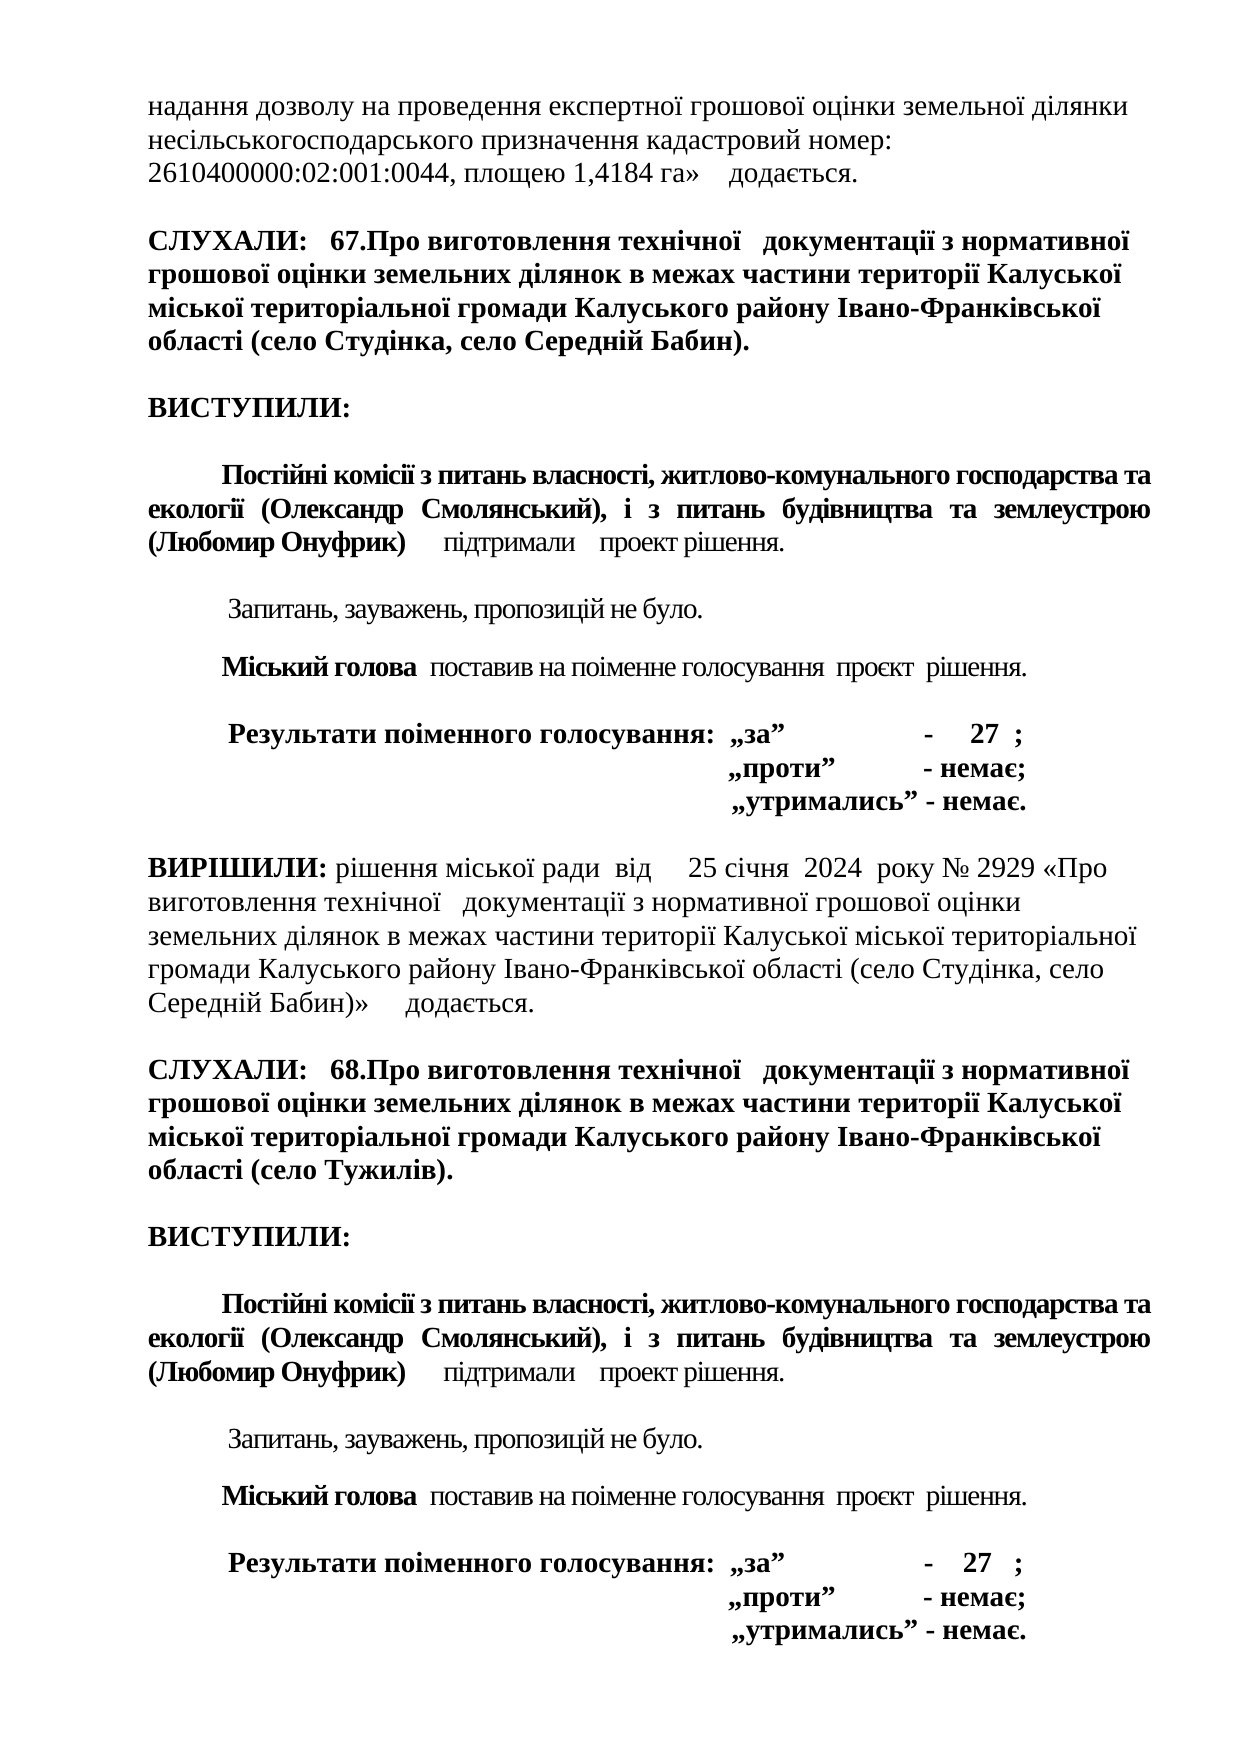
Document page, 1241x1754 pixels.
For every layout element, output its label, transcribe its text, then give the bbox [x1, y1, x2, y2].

text Запитань, зауважень, пропозицій не було. [148, 592, 1152, 625]
text СЛУХАЛИ: 68.Про виготовлення технічної документації з нормативної грошової оцінки земельних ділянок в межах частини території Калуської міської територіальної громади Калуського району Івано-Франківської області (село Тужилів). [148, 1052, 1152, 1186]
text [148, 88, 1152, 189]
text „утримались” - немає. [148, 1612, 1152, 1646]
text Результати поіменного голосування: „за” - 27 ; [148, 716, 1152, 750]
text „утримались” - немає. [148, 783, 1152, 817]
text ВИСТУПИЛИ: [148, 390, 1152, 424]
text Міський голова поставив на поіменне голосування проєкт рішення. [148, 1478, 1152, 1512]
text „проти” - немає; [159, 1579, 1152, 1612]
text Запитань, зауважень, пропозицій не було. [148, 1421, 1152, 1454]
text ВИСТУПИЛИ: [148, 1219, 1152, 1253]
text Міський голова поставив на поіменне голосування проєкт рішення. [148, 649, 1152, 683]
text Результати поіменного голосування: „за” - 27 ; [148, 1545, 1152, 1579]
text СЛУХАЛИ: 67.Про виготовлення технічної документації з нормативної грошової оцінки земельних ділянок в межах частини території Калуської міської територіальної громади Калуського району Івано-Франківської області (село Студінка, село Середній Бабин). [148, 223, 1152, 357]
text „проти” - немає; [159, 750, 1152, 783]
text ВИРІШИЛИ: рішення міської ради від 25 січня 2024 року № 2929 «Про виготовлення технічної документації з нормативної грошової оцінки земельних ділянок в межах частини території Калуської міської територіальної громади Калуського району Івано-Франківської області (село Студінка, село Середній Бабин)» додається. [148, 851, 1152, 1018]
